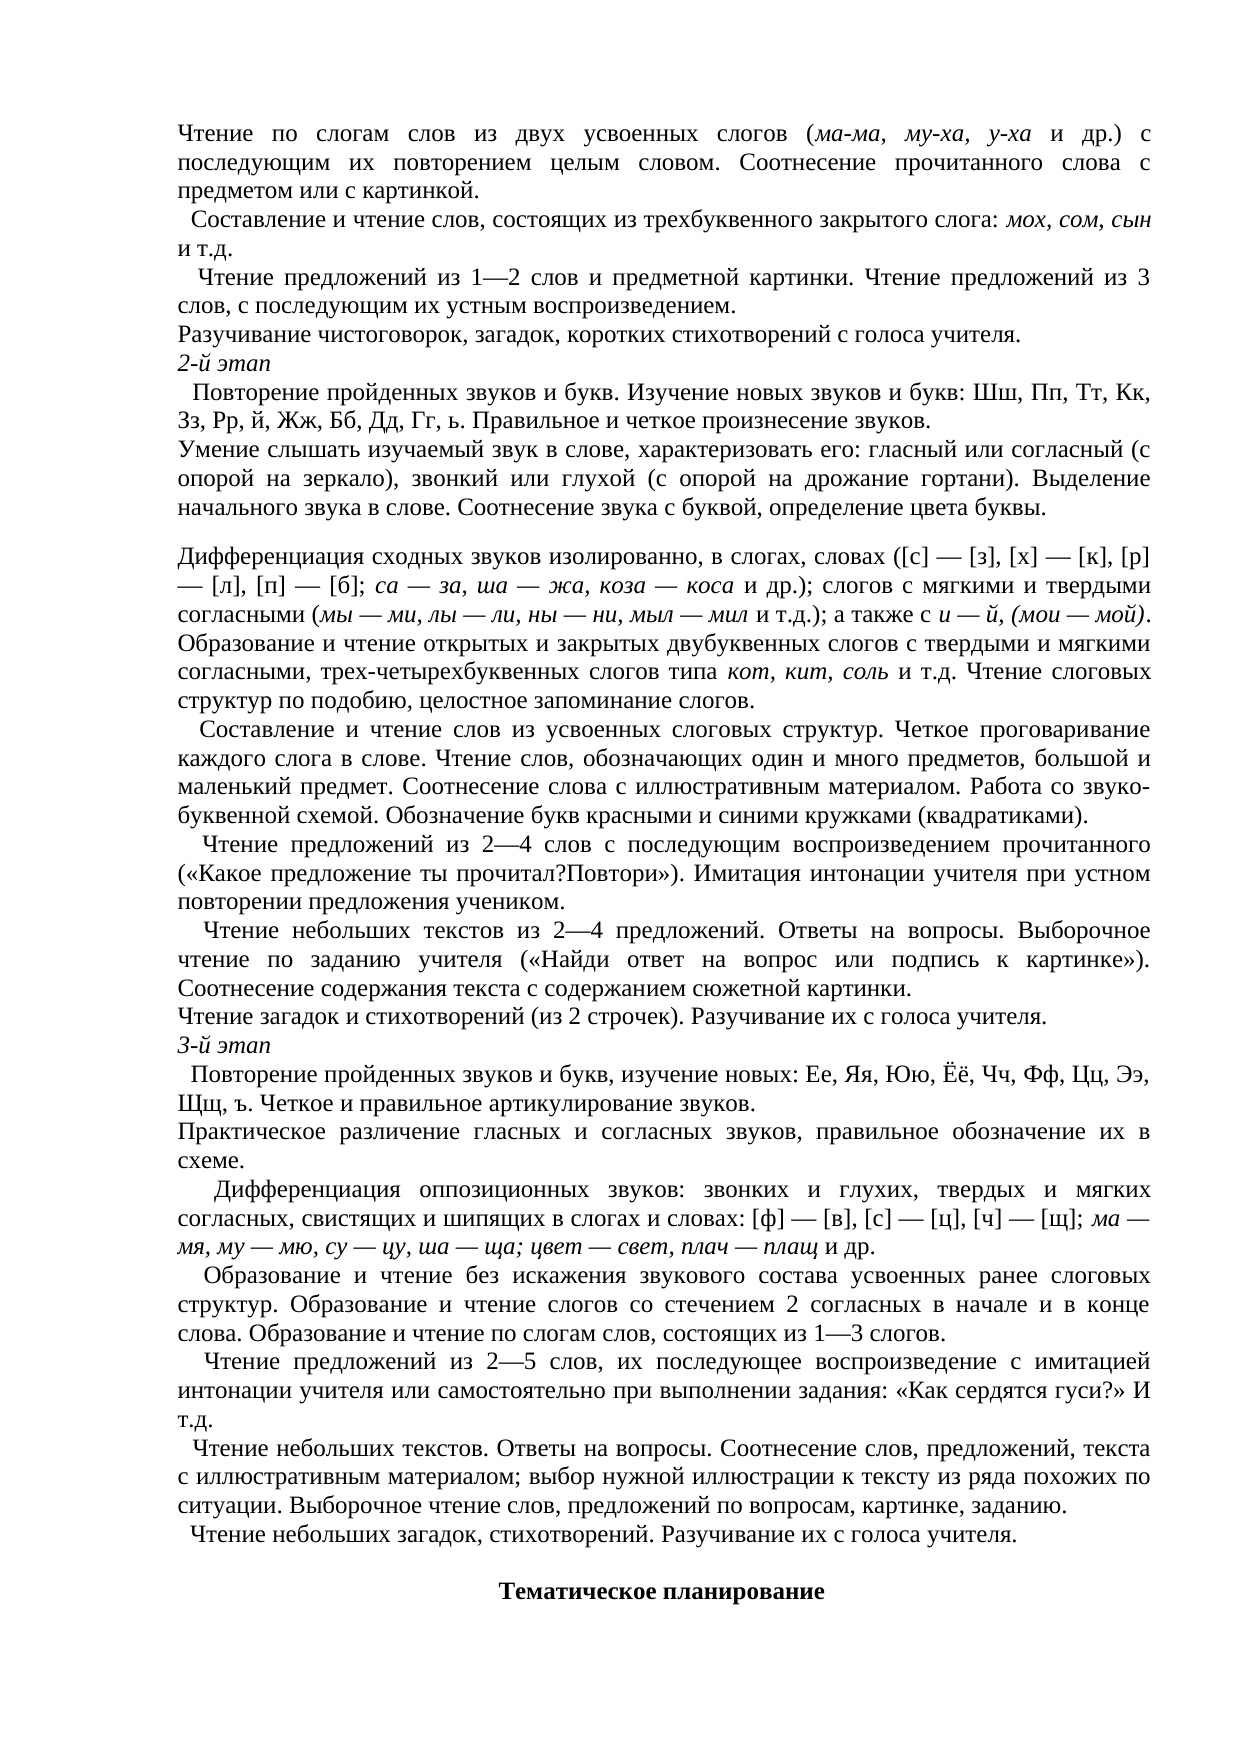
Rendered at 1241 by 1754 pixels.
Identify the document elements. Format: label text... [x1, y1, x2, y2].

text Чтение предложений из 2—5 слов, их последующее воспроизведение с имитацией интонации учителя или самостоятельно при выполнении задания: «Как сердятся гуси?» И т.д. [177, 1346, 1152, 1433]
text Чтение небольших текстов из 2—4 предложений. Ответы на вопросы. Выборочное чтение по заданию учителя («Найди ответ на вопрос или подпись к картинке»). Соотнесение содержания текста с содержанием сюжетной картинки. [177, 915, 1152, 1001]
text Практическое различение гласных и согласных звуков, правильное обозначение их в схеме. [177, 1116, 1152, 1174]
text Чтение загадок и стихотворений (из 2 строчек). Разучивание их с голоса учителя. [177, 1001, 1152, 1030]
text Чтение предложений из 1—2 слов и предметной картинки. Чтение предложений из 3 слов, с последующим их устным воспроизведением. [177, 262, 1152, 319]
text Образование и чтение без искажения звукового состава усвоенных ранее слоговых структур. Образование и чтение слогов со стечением 2 согласных в начале и в конце слова. Образование и чтение по слогам слов, состоящих из 1—3 слогов. [177, 1260, 1152, 1346]
text 3-й этап [177, 1030, 1152, 1059]
text Повторение пройденных звуков и букв, изучение новых: Ее, Яя, Юю, Ёё, Чч, Фф, Цц, Ээ, Щщ, ъ. Четкое и правильное артикулирование звуков. [177, 1059, 1152, 1116]
text 2-й этап [177, 348, 1152, 377]
text Дифференциация сходных звуков изолированно, в слогах, словах ([с] — [з], [х] — [к], [р] — [л], [п] — [б]; са — за, ша — жа, коза — коса и др.); слогов с мягкими и твердыми согласными (мы — ми, лы — ли, ны — ни, мыл — мил и т.д.); а также с и — й, (мои — мой). Образование и чтение открытых и закрытых двубуквенных слогов с твердыми и мягкими согласными, трех-четырехбуквенных слогов типа кот, кит, соль и т.д. Чтение слоговых структур по подобию, целостное запоминание слогов. [177, 541, 1152, 714]
text Умение слышать изучаемый звук в слове, характеризовать его: гласный или согласный (с опорой на зеркало), звонкий или глухой (с опорой на дрожание гортани). Выделение начального звука в слове. Соотнесение звука с буквой, определение цвета буквы. [177, 434, 1152, 521]
text Чтение предложений из 2—4 слов с последующим воспроизведением прочитанного («Какое предложение ты прочитал?Повтори»). Имитация интонации учителя при устном повторении предложения учеником. [177, 829, 1152, 915]
text Чтение небольших загадок, стихотворений. Разучивание их с голоса учителя. [177, 1519, 1152, 1548]
text Дифференциация оппозиционных звуков: звонких и глухих, твердых и мягких согласных, свистящих и шипящих в слогах и словах: [ф] — [в], [с] — [ц], [ч] — [щ]; ма — мя, му — мю, су — цу, ша — ща; цвет — свет, плач — плащ и др. [177, 1174, 1152, 1260]
text Чтение небольших текстов. Ответы на вопросы. Соотнесение слов, предложений, текста с иллюстративным материалом; выбор нужной иллюстрации к тексту из ряда похожих по ситуации. Выборочное чтение слов, предложений по вопросам, картинке, заданию. [177, 1433, 1152, 1519]
text Составление и чтение слов из усвоенных слоговых структур. Четкое проговаривание каждого слога в слове. Чтение слов, обозначающих один и много предметов, большой и маленький предмет. Соотнесение слова с иллюстративным материалом. Работа со звуко-буквенной схемой. Обозначение букв красными и синими кружками (квадратиками). [177, 714, 1152, 829]
text Чтение по слогам слов из двух усвоенных слогов (ма-ма, му-ха, у-ха и др.) с последующим их повторением целым словом. Соотнесение прочитанного слова с предметом или с картинкой. [177, 118, 1152, 204]
text Составление и чтение слов, состоящих из трехбуквенного закрытого слога: мох, сом, сын и т.д. [177, 204, 1152, 262]
text Тематическое планирование [177, 1576, 1146, 1605]
text Повторение пройденных звуков и букв. Изучение новых звуков и букв: Шш, Пп, Тт, Кк, Зз, Рр, й, Жж, Бб, Дд, Гг, ь. Правильное и четкое произнесение звуков. [177, 377, 1152, 434]
text Разучивание чистоговорок, загадок, коротких стихотворений с голоса учителя. [177, 319, 1152, 348]
